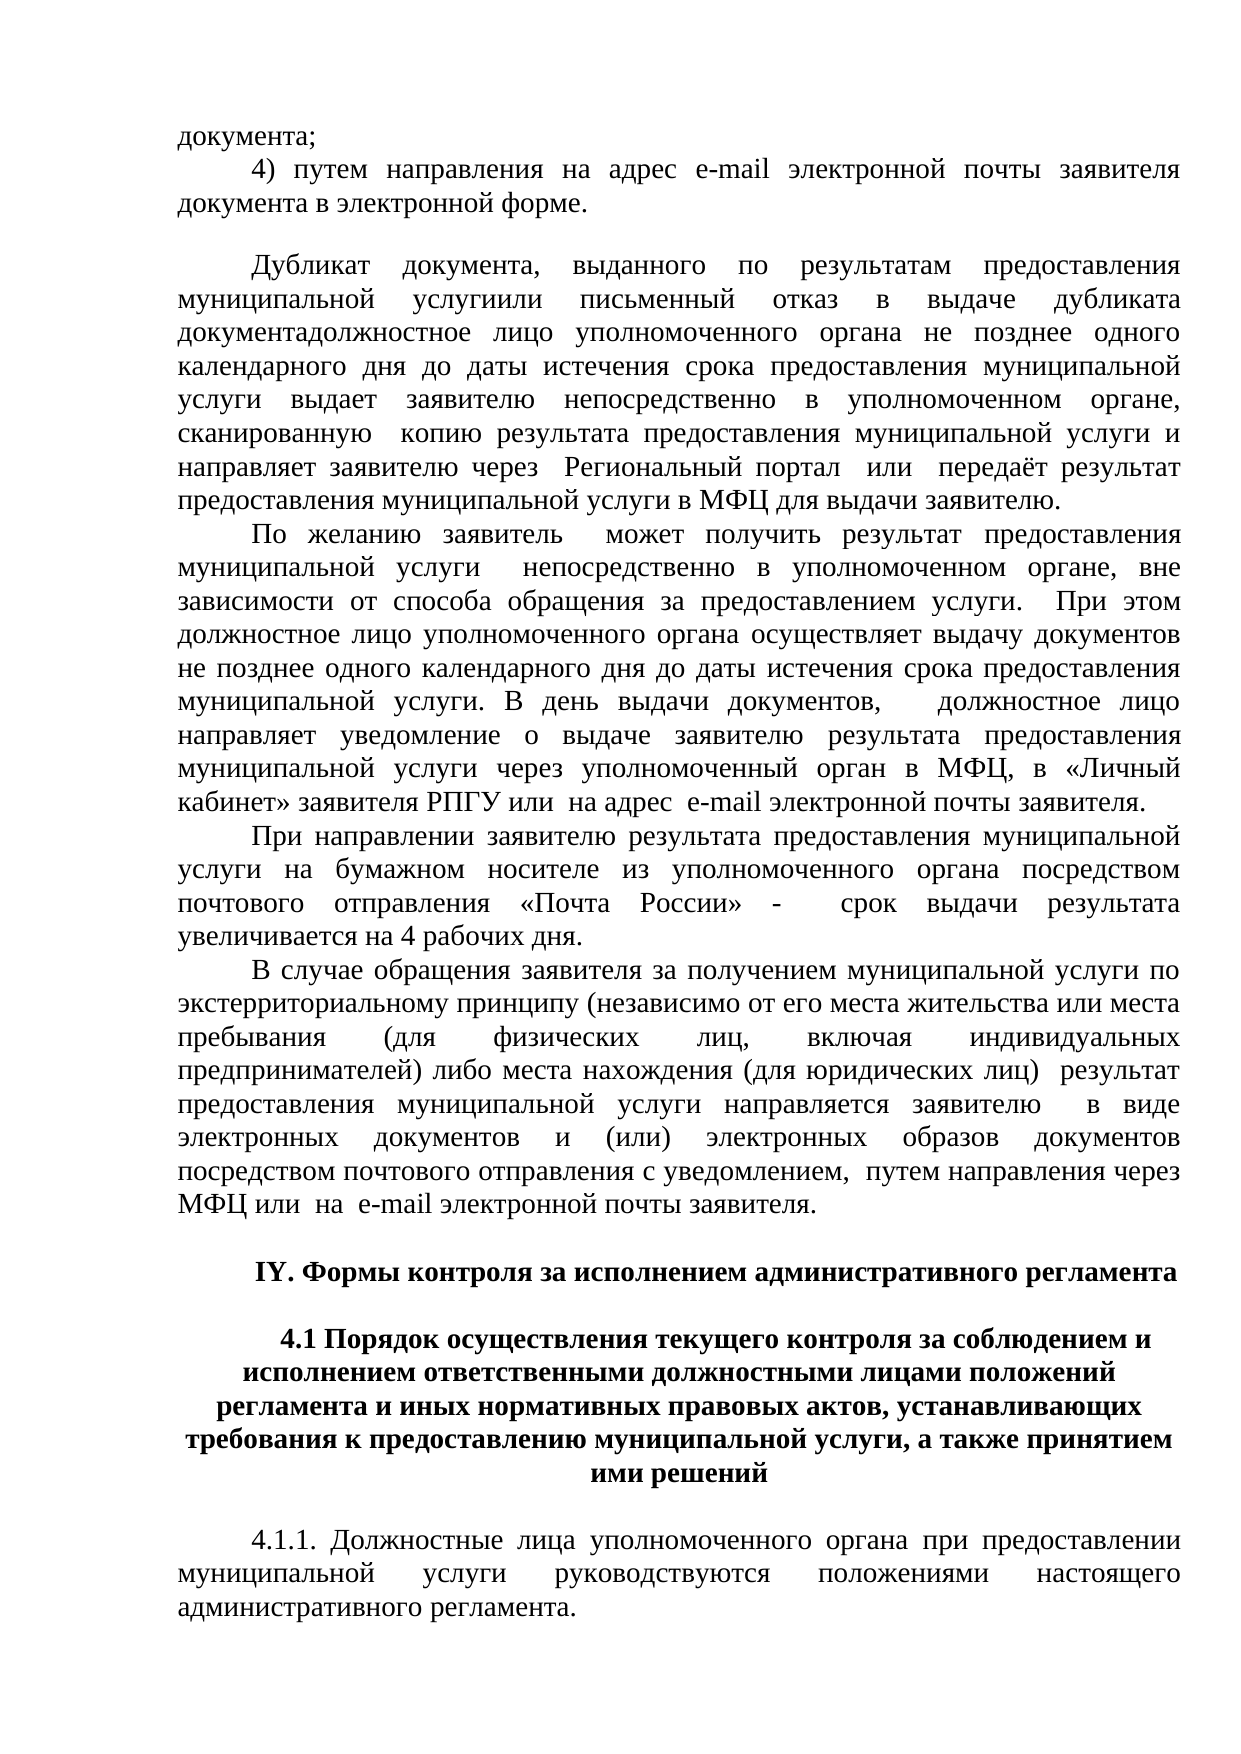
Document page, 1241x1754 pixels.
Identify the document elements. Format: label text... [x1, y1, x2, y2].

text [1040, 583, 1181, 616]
text По желанию заявитель может получить результат предоставления муниципальной услуги непосредственно в уполномоченном органе, вне зависимости от способа обращения за предоставлением услуги. При этом должностное лицо уполномоченного органа осуществляет выдачу документов не позднее одного календарного дня до даты истечения срока предоставления муниципальной услуги. В день выдачи документов, должностное лицо направляет уведомление о выдаче заявителю результата предоставления муниципальной услуги через уполномоченный орган в МФЦ, в «Личный кабинет» заявителя РПГУ или на адрес e-mail электронной почты заявителя. [177, 616, 1181, 818]
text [177, 118, 1181, 152]
text В случае обращения заявителя за получением муниципальной услуги по экстерриториальному принципу (независимо от его места жительства или места пребывания (для физических лиц, включая индивидуальных предпринимателей) либо места нахождения (для юридических лиц) результат предоставления муниципальной услуги направляется заявителю в виде электронных документов и (или) электронных образов документов посредством почтового отправления с уведомлением, путем направления через МФЦ или на e-mail электронной почты заявителя. [177, 952, 1181, 1220]
text 4.1 Порядок осуществления текущего контроля за соблюдением и исполнением ответственными должностными лицами положений регламента и иных нормативных правовых актов, устанавливающих требования к предоставлению муниципальной услуги, а также принятием ими решений [177, 1321, 1181, 1488]
text 4.1.1. Должностные лица уполномоченного органа при предоставлении муниципальной услуги руководствуются положениями настоящего административного регламента. [177, 1522, 1181, 1623]
text 4) путем направления на адрес e-mail электронной почты заявителя документа в электронной форме. [177, 152, 1181, 219]
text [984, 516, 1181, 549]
text Дубликат документа, выданного по результатам предоставления муниципальной услугиили письменный отказ в выдаче дубликата документадолжностное лицо уполномоченного органа не позднее одного календарного дня до даты истечения срока предоставления муниципальной услуги выдает заявителю непосредственно в уполномоченном органе, сканированную копию результата предоставления муниципальной услуги и направляет заявителю через Региональный портал или передаёт результат предоставления муниципальной услуги в МФЦ для выдачи заявителю. [177, 247, 1181, 516]
text IY. Формы контроля за исполнением административного регламента [177, 1254, 1181, 1287]
text По желанию заявитель может получить результат предоставления муниципальной услуги непосредственно в уполномоченном органе, вне зависимости от способа обращения за предоставлением услуги. При этом должностное лицо уполномоченного органа осуществляет выдачу документов не позднее одного календарного дня до даты истечения срока предоставления муниципальной услуги. В день выдачи документов, должностное лицо направляет уведомление о выдаче заявителю результата предоставления муниципальной услуги через уполномоченный орган в МФЦ, в «Личный кабинет» заявителя РПГУ или на адрес e-mail электронной почты заявителя. [177, 516, 735, 583]
text При направлении заявителю результата предоставления муниципальной услуги на бумажном носителе из уполномоченного органа посредством почтового отправления «Почта России» - срок выдачи результата увеличивается на 4 рабочих дня. [177, 818, 1181, 952]
